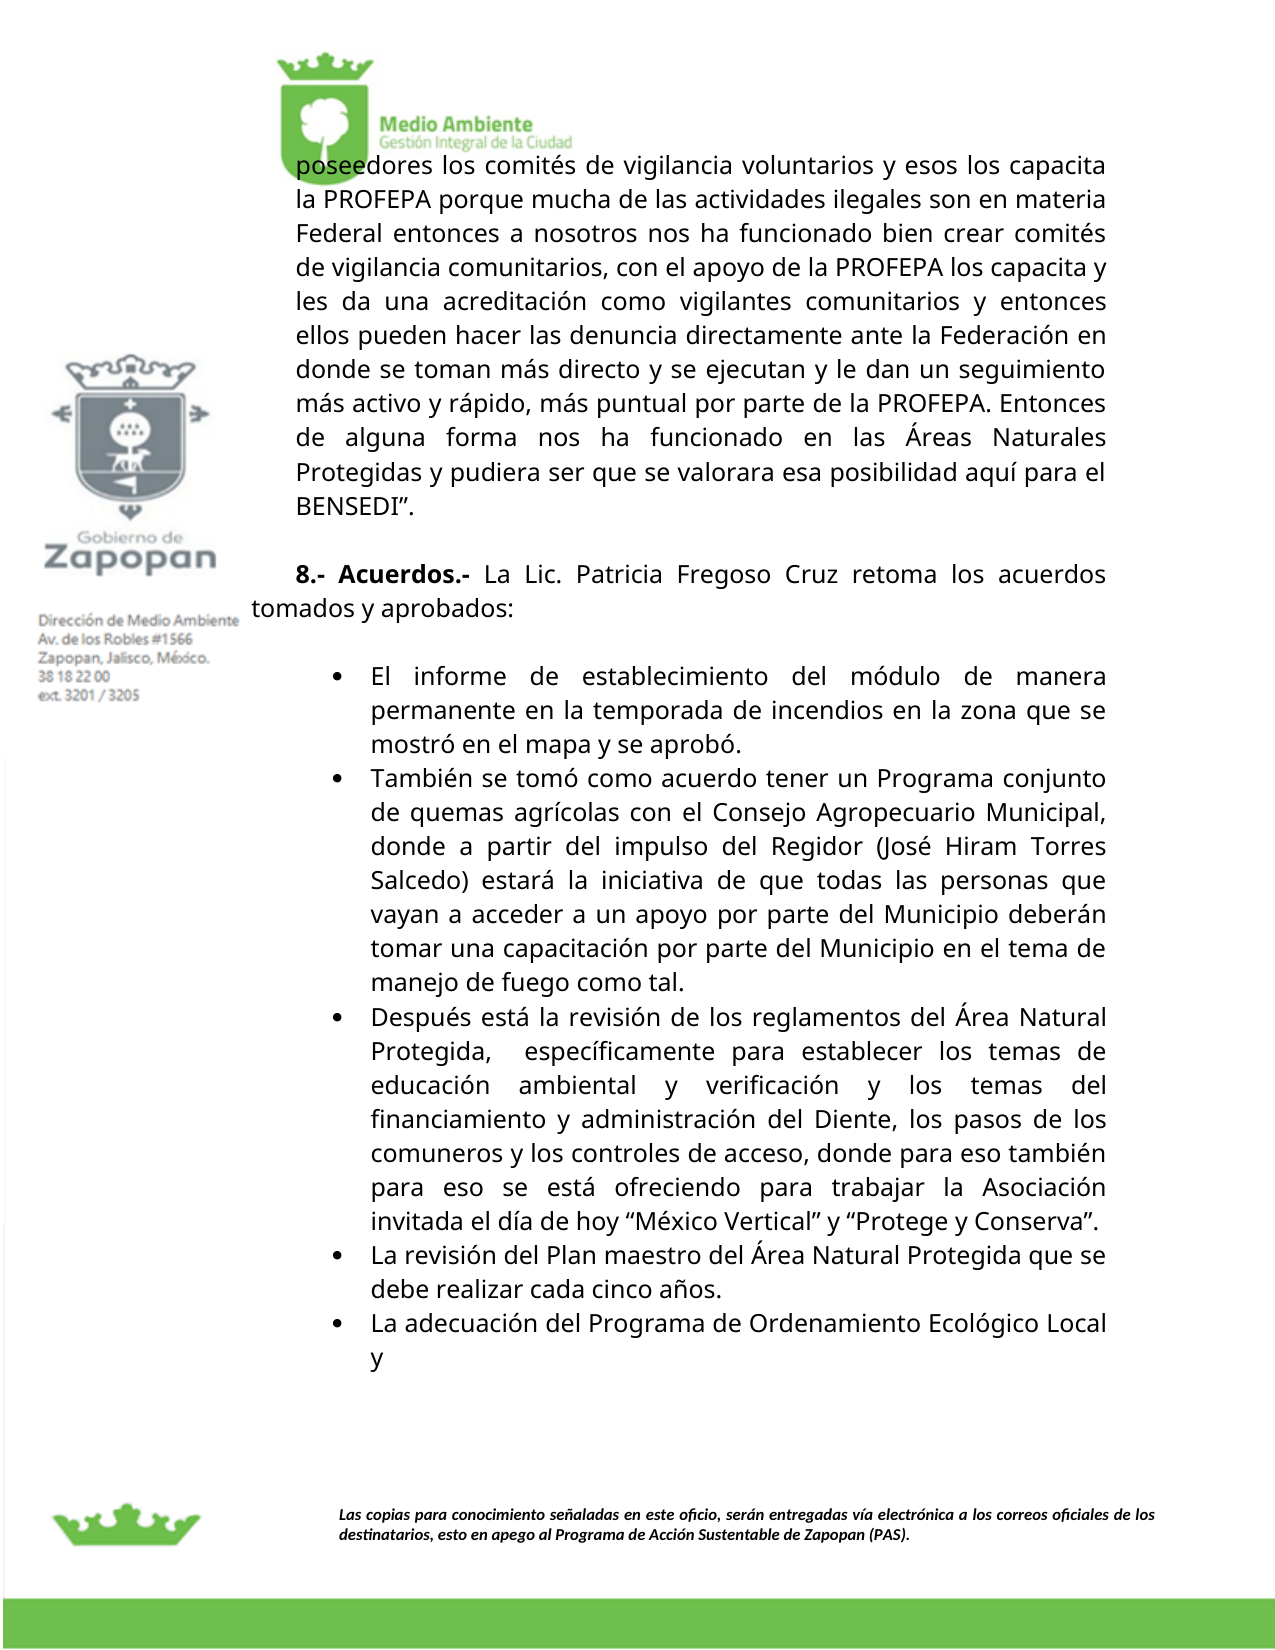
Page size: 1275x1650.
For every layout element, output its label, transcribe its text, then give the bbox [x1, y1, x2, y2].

list La revisión del Plan maestro del Área Natural Protegida que se debe realizar cada cinco años. [333, 1238, 1107, 1306]
list También se tomó como acuerdo tener un Programa conjunto de quemas agrícolas con el Consejo Agropecuario Municipal, donde a partir del impulso del Regidor (José Hiram Torres Salcedo) estará la iniciativa de que todas las personas que vayan a acceder a un apoyo por parte del Municipio deberán tomar una capacitación por parte del Municipio en el tema de manejo de fuego como tal. [333, 761, 1107, 999]
list La adecuación del Programa de Ordenamiento Ecológico Local y [333, 1306, 1107, 1374]
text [295, 148, 1107, 522]
text 8.- Acuerdos.- La Lic. Patricia Fregoso Cruz retoma los acuerdos tomados y aprobados: [251, 556, 1107, 624]
picture [3, 5, 1275, 1650]
list Después está la revisión de los reglamentos del Área Natural Protegida, específicamente para establecer los temas de educación ambiental y verificación y los temas del financiamiento y administración del Diente, los pasos de los comuneros y los controles de acceso, donde para eso también para eso se está ofreciendo para trabajar la Asociación invitada el día de hoy “México Vertical” y “Protege y Conserva”. [333, 999, 1107, 1238]
list El informe de establecimiento del módulo de manera permanente en la temporada de incendios en la zona que se mostró en el mapa y se aprobó. [333, 658, 1107, 761]
